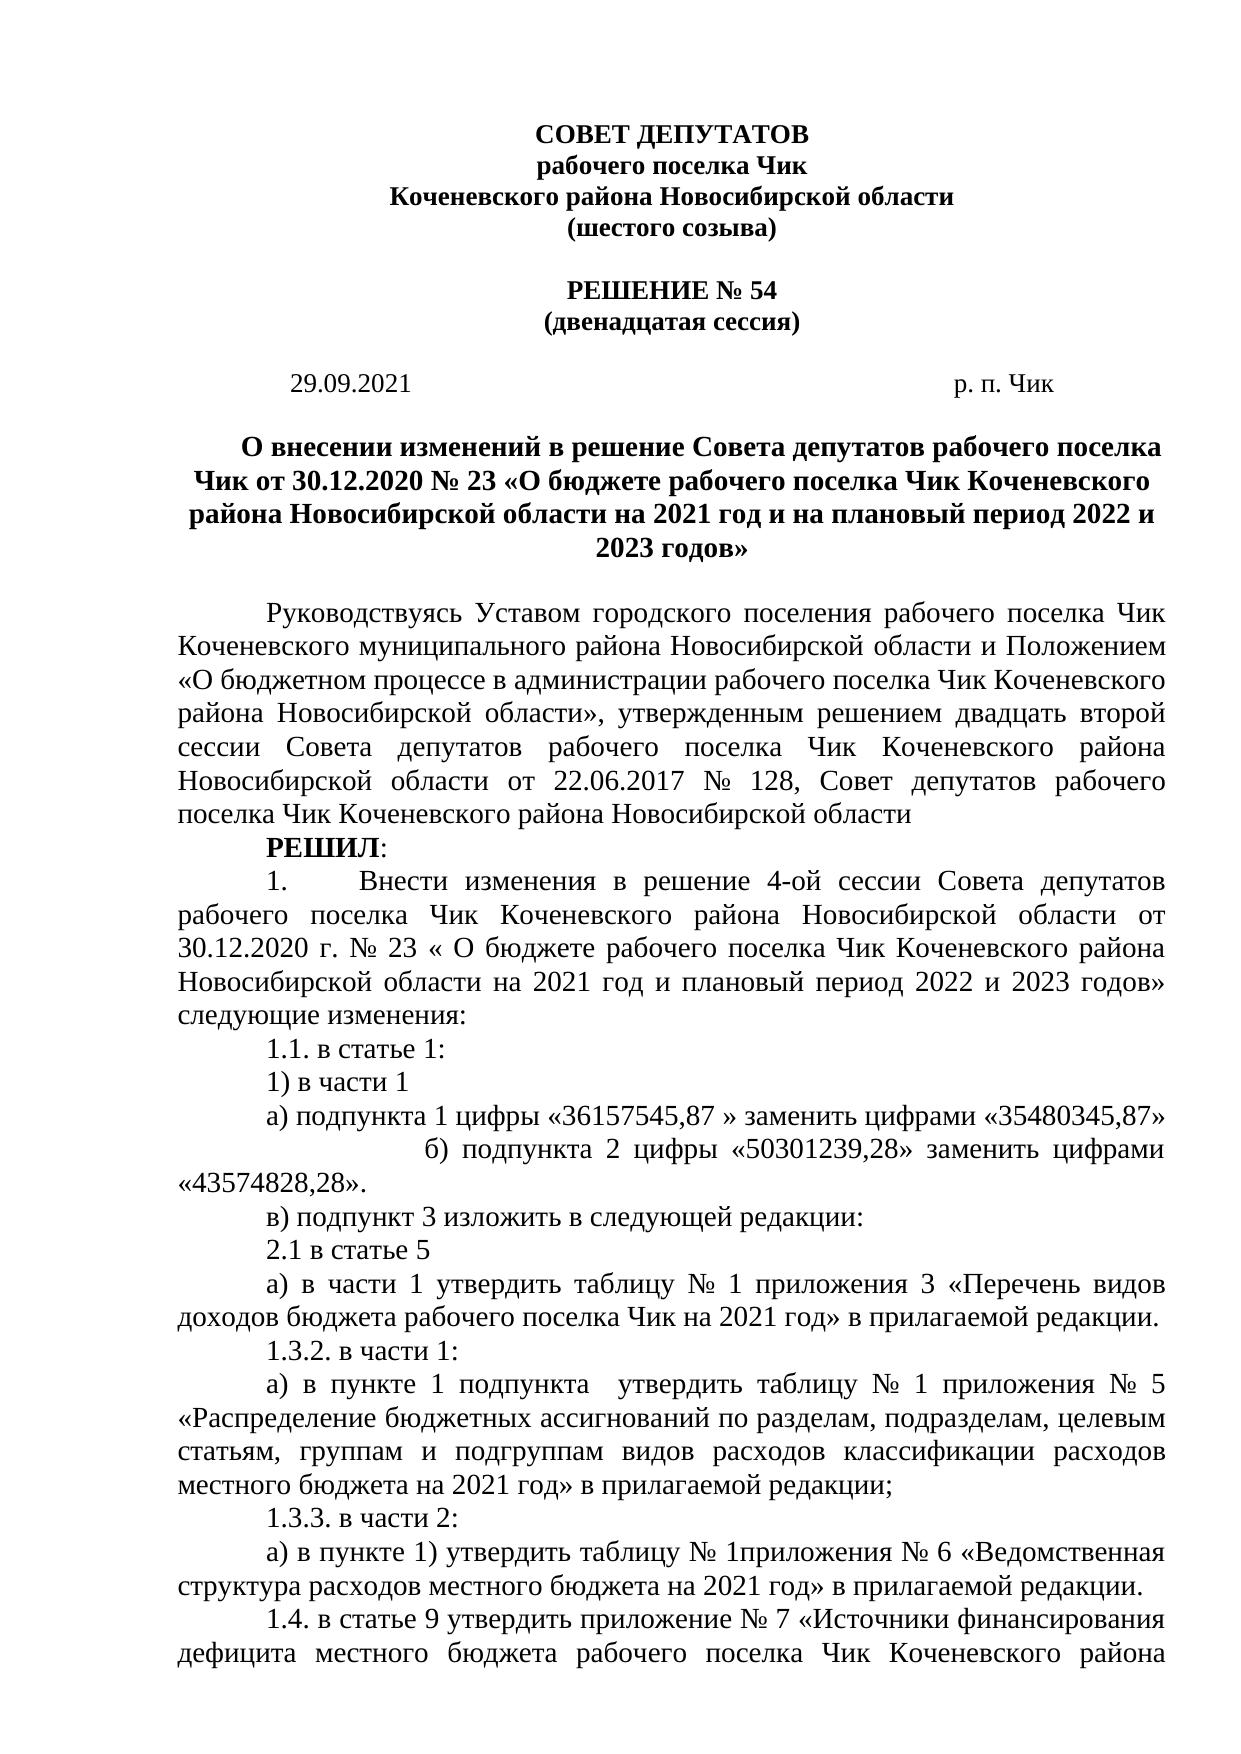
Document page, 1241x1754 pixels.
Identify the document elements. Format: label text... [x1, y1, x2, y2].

text 1.1. в статье 1: [177, 1031, 1167, 1064]
list а) в пункте 1 подпункта утвердить таблицу № 1 приложения № 5 «Распределение бюджетных ассигнований по разделам, подразделам, целевым статьям, группам и подгруппам видов расходов классификации расходов местного бюджета на 2021 год» в прилагаемой редакции; [177, 1366, 1167, 1501]
text рабочего поселка Чик [177, 149, 1167, 180]
list б) подпункта 2 цифры «50301239,28» заменить цифрами «43574828,28». [177, 1132, 1167, 1199]
text РЕШИЛ: [177, 830, 1167, 863]
text РЕШЕНИЕ № 54 [177, 274, 1167, 305]
text 29.09.2021 р. п. Чик [177, 367, 1167, 398]
list в) подпункт 3 изложить в следующей редакции: [177, 1199, 1167, 1232]
text (двенадцатая сессия) [177, 305, 1167, 336]
list 1.3.3. в части 2: [177, 1501, 1167, 1534]
list 1) в части 1 [177, 1064, 1167, 1098]
text О внесении изменений в решение Совета депутатов рабочего поселка Чик от 30.12.2020 № 23 «О бюджете рабочего поселка Чик Коченевского района Новосибирской области на 2021 год и на плановый период 2022 и 2023 годов» [177, 429, 1167, 564]
text Коченевского района Новосибирской области [177, 180, 1167, 212]
list а) подпункта 1 цифры «36157545,87 » заменить цифрами «35480345,87» [177, 1098, 1167, 1132]
list а) в пункте 1) утвердить таблицу № 1приложения № 6 «Ведомственная структура расходов местного бюджета на 2021 год» в прилагаемой редакции. [177, 1534, 1167, 1601]
list Внести изменения в решение 4-ой сессии Совета депутатов рабочего поселка Чик Коченевского района Новосибирской области от 30.12.2020 г. № 23 « О бюджете рабочего поселка Чик Коченевского района Новосибирской области на 2021 год и плановый период 2022 и 2023 годов» следующие изменения: [177, 863, 1167, 1031]
list 2.1 в статье 5 [177, 1232, 1167, 1266]
text СОВЕТ ДЕПУТАТОВ [177, 118, 1167, 149]
list а) в части 1 утвердить таблицу № 1 приложения 3 «Перечень видов доходов бюджета рабочего поселка Чик на 2021 год» в прилагаемой редакции. [177, 1266, 1167, 1333]
text (шестого созыва) [177, 212, 1167, 243]
text Руководствуясь Уставом городского поселения рабочего поселка Чик Коченевского муниципального района Новосибирской области и Положением «О бюджетном процессе в администрации рабочего поселка Чик Коченевского района Новосибирской области», утвержденным решением двадцать второй сессии Совета депутатов рабочего поселка Чик Коченевского района Новосибирской области от 22.06.2017 № 128, Совет депутатов рабочего поселка Чик Коченевского района Новосибирской области [177, 595, 1167, 830]
list 1.3.2. в части 1: [177, 1333, 1167, 1366]
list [177, 1601, 1167, 1668]
